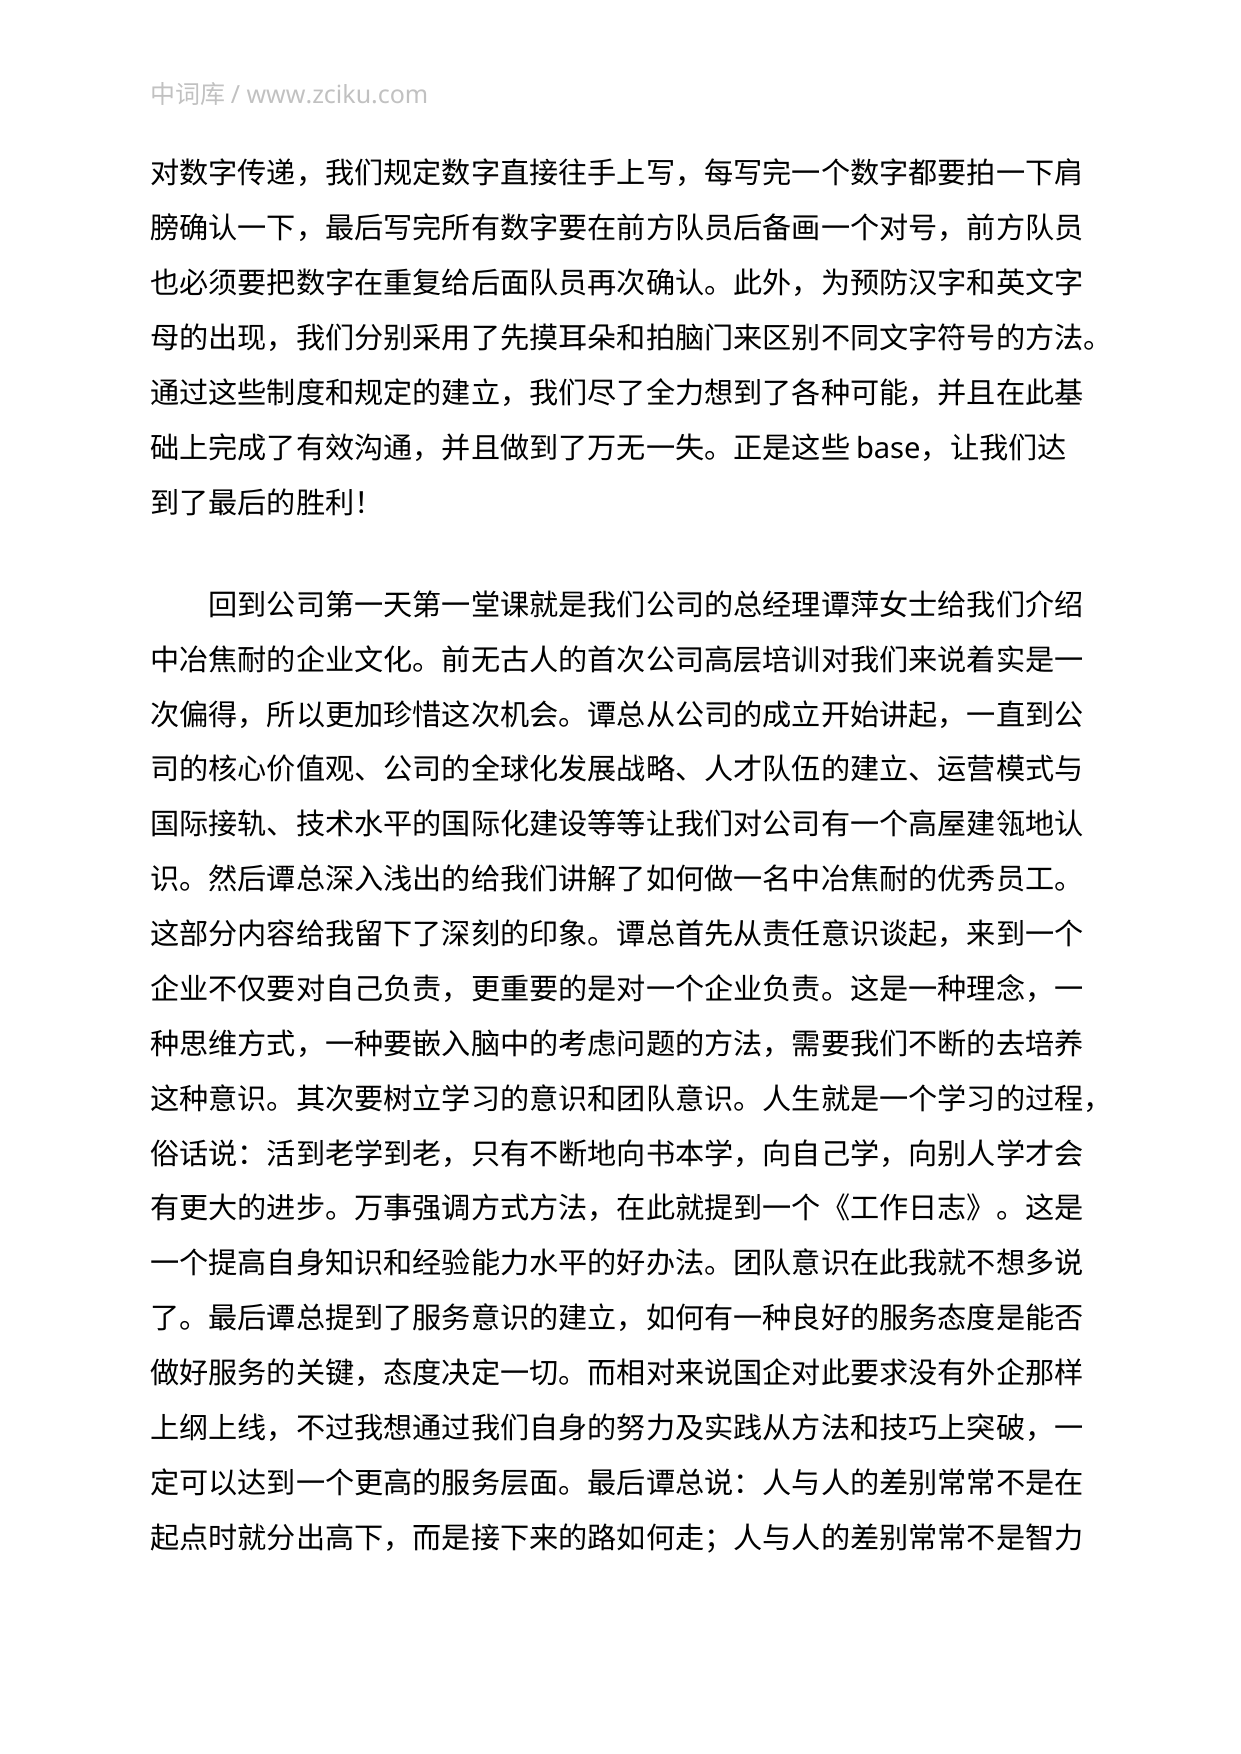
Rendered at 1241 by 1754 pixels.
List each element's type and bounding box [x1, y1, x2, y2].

text [150, 581, 1090, 1557]
text [150, 150, 1090, 522]
